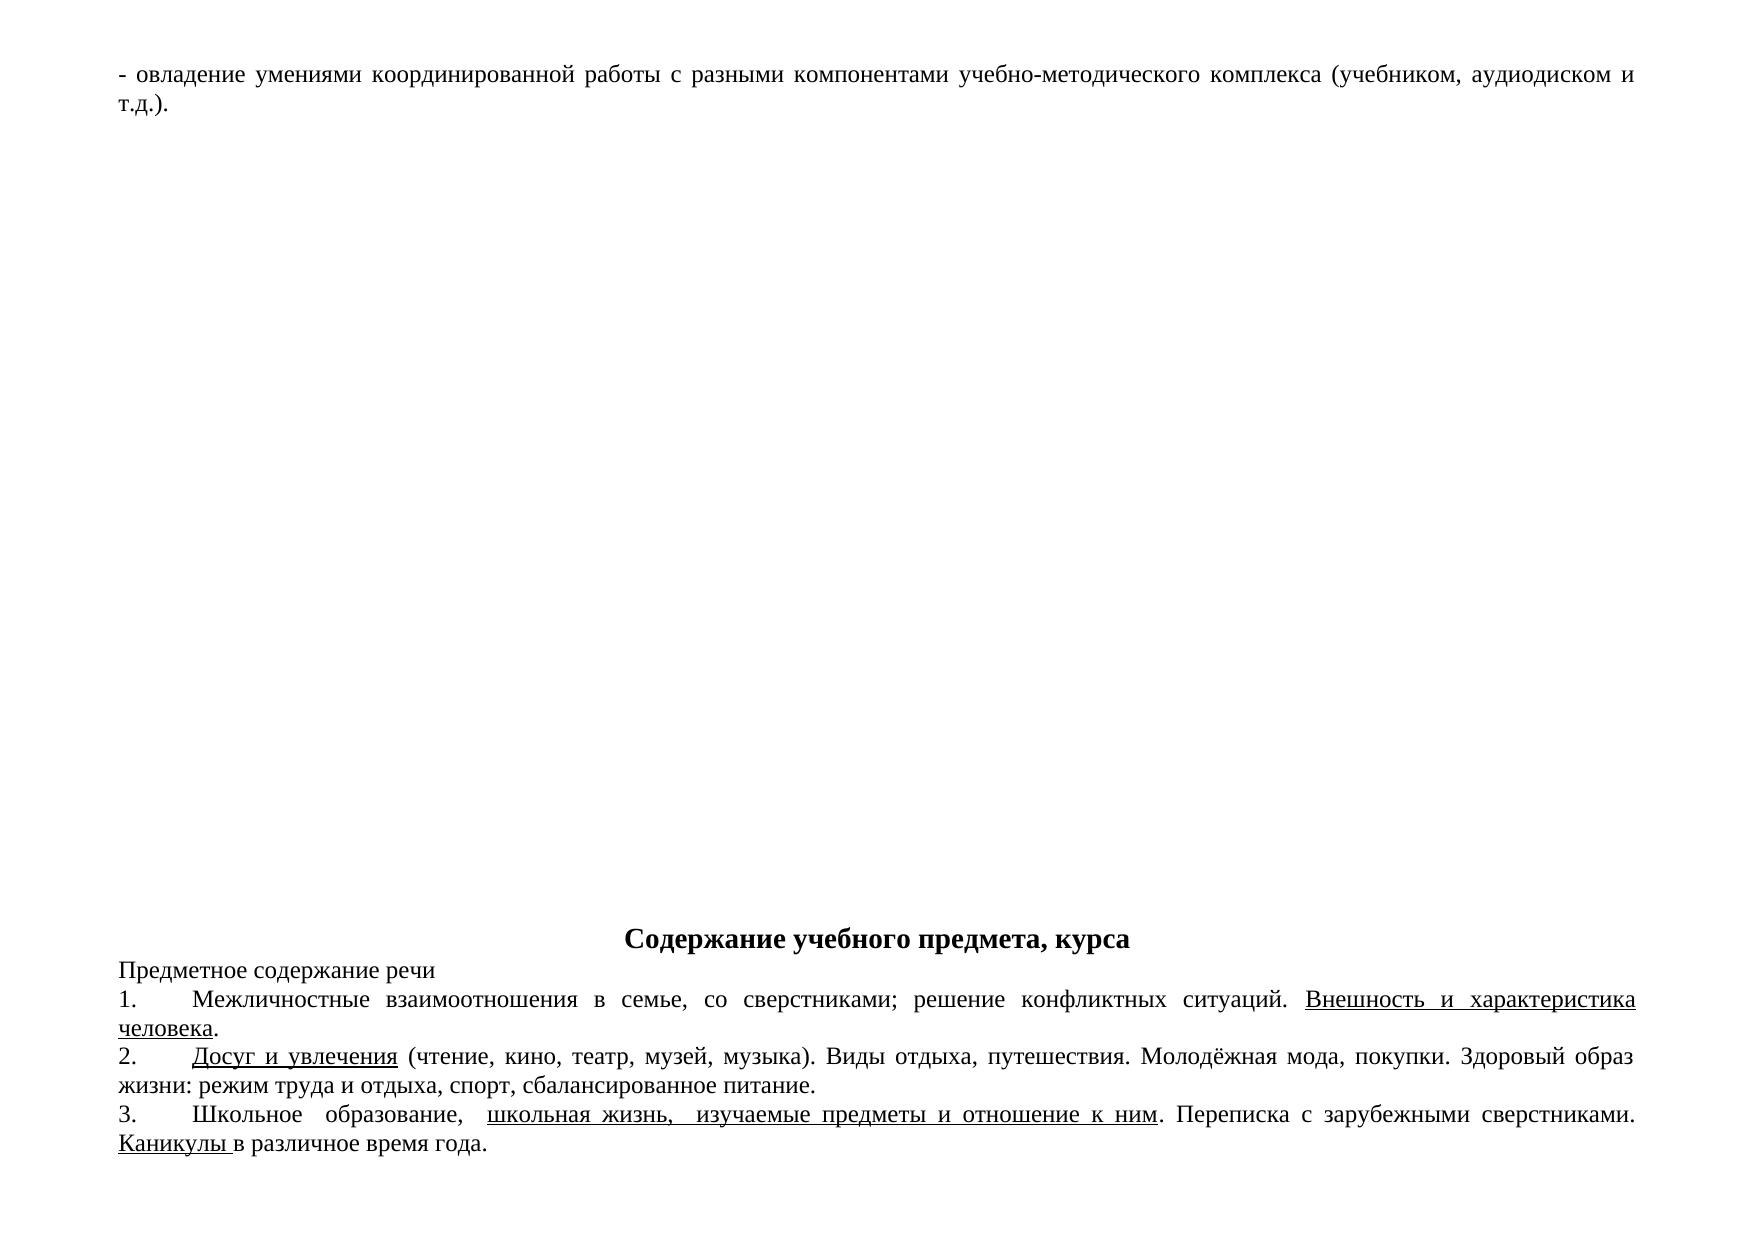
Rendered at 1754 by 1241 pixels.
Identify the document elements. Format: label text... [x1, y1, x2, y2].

text 2. Досуг и увлечения (чтение, кино, театр, музей, музыка). Виды отдыха, путешествия. Молодёжная мода, покупки. Здоровый образ жизни: режим труда и отдыха, спорт, сбалансированное питание. [118, 1041, 1636, 1099]
text 3. Школьное образование, школьная жизнь, изучаемые предметы и отношение к ним. Переписка с зарубежными сверстниками. Каникулы в различное время года. [118, 1099, 1636, 1156]
text Предметное содержание речи [118, 955, 1636, 984]
text - овладение умениями координированной работы с разными компонентами учебно-методического комплекса (учебником, аудиодиском и т.д.). [118, 59, 1636, 117]
text Содержание учебного предмета, курса [118, 922, 1636, 955]
text 1. Межличностные взаимоотношения в семье, со сверстниками; решение конфликтных ситуаций. Внешность и характеристика человека. [118, 984, 1636, 1041]
